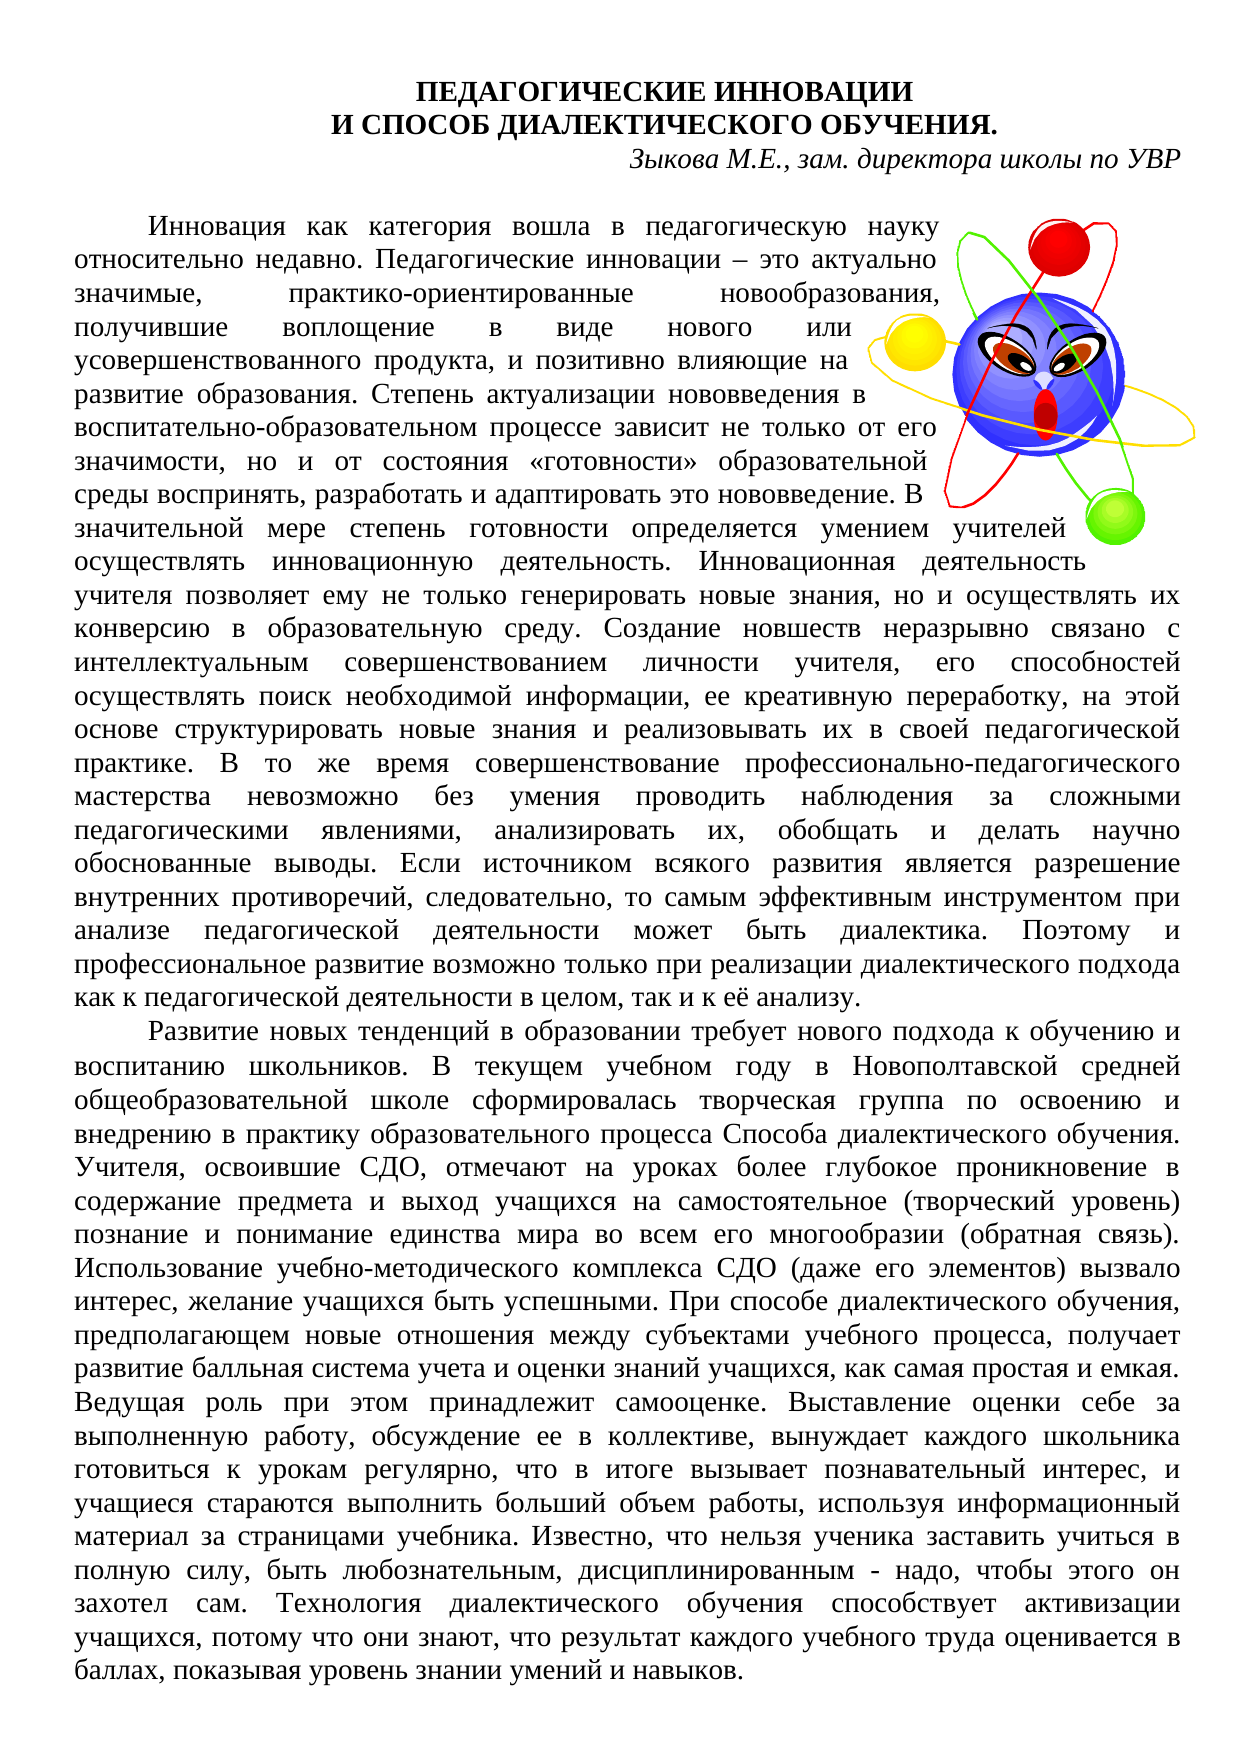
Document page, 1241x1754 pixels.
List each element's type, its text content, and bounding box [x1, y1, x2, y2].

text Зыкова М.Е., зам. директора школы по УВР [74, 141, 1181, 174]
text Инновация как категория вошла в педагогическую науку относительно недавно. Педагогические инновации – это актуально значимые, практико-ориентированные новообразования, получившие воплощение в виде нового или усовершенствованного продукта, и позитивно влияющие на развитие образования. Степень актуализации нововведения в воспитательно-образовательном процессе зависит не только от его значимости, но и от состояния «готовности» образовательной среды воспринять, разработать и адаптировать это нововведение. В значительной мере степень готовности определяется умением учителей осуществлять инновационную деятельность. Инновационная деятельность учителя позволяет ему не только генерировать новые знания, но и осуществлять их конверсию в образовательную среду. Создание новшеств неразрывно связано с интеллектуальным совершенствованием личности учителя, его способностей осуществлять поиск необходимой информации, ее креативную переработку, на этой основе структурировать новые знания и реализовывать их в своей педагогической практике. В то же время совершенствование профессионально-педагогического мастерства невозможно без умения проводить наблюдения за сложными педагогическими явлениями, анализировать их, обобщать и делать научно обоснованные выводы. Если источником всякого развития является разрешение внутренних противоречий, следовательно, то самым эффективным инструментом при анализе педагогической деятельности может быть диалектика. Поэтому и профессиональное развитие возможно только при реализации диалектического подхода как к педагогической деятельности в целом, так и к её анализу. [74, 208, 1181, 1013]
text ПЕДАГОГИЧЕСКИЕ ИННОВАЦИИ [74, 74, 1181, 107]
text Развитие новых тенденций в образовании требует нового подхода к обучению и воспитанию школьников. В текущем учебном году в Новополтавской средней общеобразовательной школе сформировалась творческая группа по освоению и внедрению в практику образовательного процесса Способа диалектического обучения. Учителя, освоившие СДО, отмечают на уроках более глубокое проникновение в содержание предмета и выход учащихся на самостоятельное (творческий уровень) познание и понимание единства мира во всем его многообразии (обратная связь). Использование учебно-методического комплекса СДО (даже его элементов) вызвало интерес, желание учащихся быть успешными. При способе диалектического обучения, предполагающем новые отношения между субъектами учебного процесса, получает развитие балльная система учета и оценки знаний учащихся, как самая простая и емкая. Ведущая роль при этом принадлежит самооценке. Выставление оценки себе за выполненную работу, обсуждение ее в коллективе, вынуждает каждого школьника готовиться к урокам регулярно, что в итоге вызывает познавательный интерес, и учащиеся стараются выполнить больший объем работы, используя информационный материал за страницами учебника. Известно, что нельзя ученика заставить учиться в полную силу, быть любознательным, дисциплинированным - надо, чтобы этого он захотел сам. Технология диалектического обучения способствует активизации учащихся, потому что они знают, что результат каждого учебного труда оценивается в баллах, показывая уровень знании умений и навыков. [74, 1013, 1181, 1686]
text И СПОСОБ ДИАЛЕКТИЧЕСКОГО ОБУЧЕНИЯ. [74, 107, 1181, 141]
